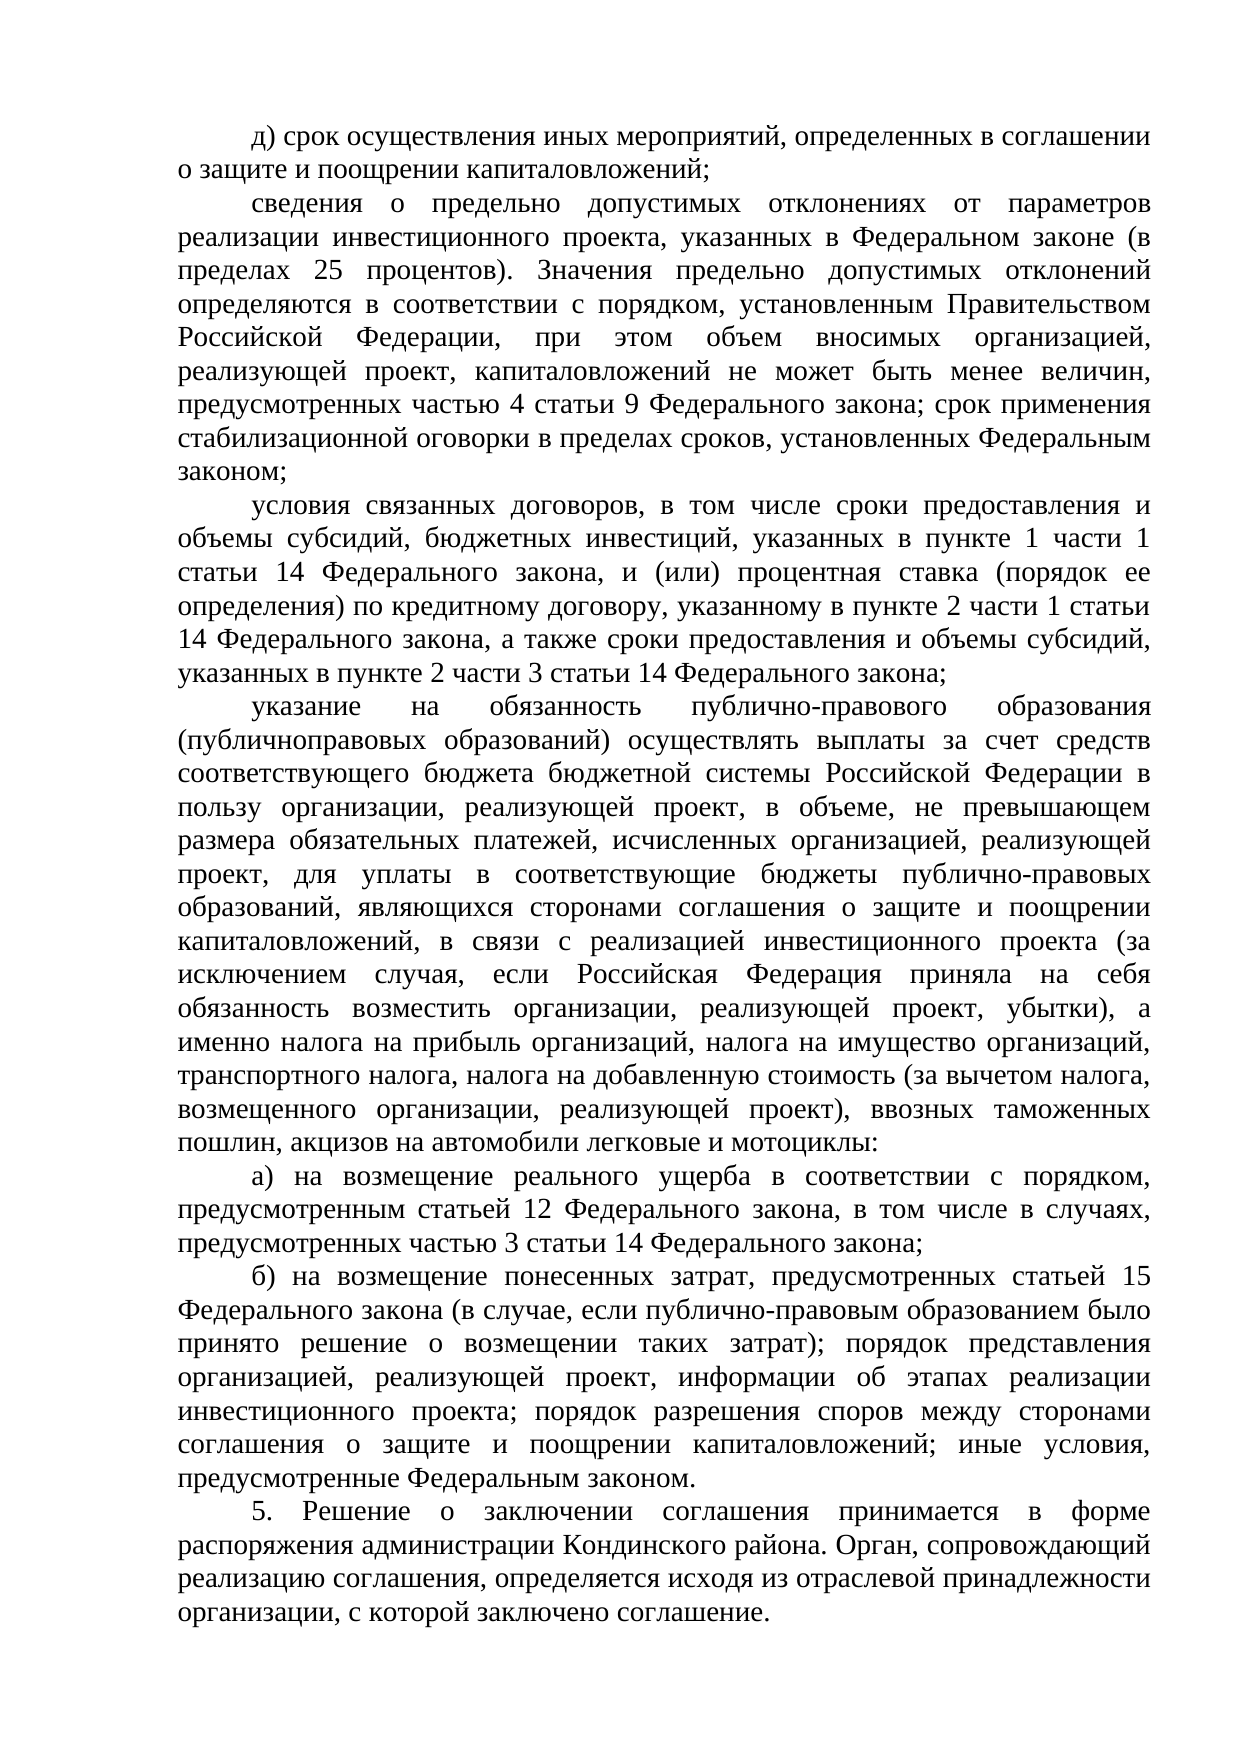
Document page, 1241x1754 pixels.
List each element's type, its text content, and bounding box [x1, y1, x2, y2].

text а) на возмещение реального ущерба в соответствии с порядком, предусмотренным статьей 12 Федерального закона, в том числе в случаях, предусмотренных частью 3 статьи 14 Федерального закона; [177, 1158, 1152, 1258]
text указание на обязанность публично-правового образования (публичноправовых образований) осуществлять выплаты за счет средств соответствующего бюджета бюджетной системы Российской Федерации в пользу организации, реализующей проект, в объеме, не превышающем размера обязательных платежей, исчисленных организацией, реализующей проект, для уплаты в соответствующие бюджеты публично-правовых образований, являющихся сторонами соглашения о защите и поощрении капиталовложений, в связи с реализацией инвестиционного проекта (за исключением случая, если Российская Федерация приняла на себя обязанность возместить организации, реализующей проект, убытки), а именно налога на прибыль организаций, налога на имущество организаций, транспортного налога, налога на добавленную стоимость (за вычетом налога, возмещенного организации, реализующей проект), ввозных таможенных пошлин, акцизов на автомобили легковые и мотоциклы: [177, 688, 1152, 1158]
text 5. Решение о заключении соглашения принимается в форме распоряжения администрации Кондинского района. Орган, сопровождающий реализацию соглашения, определяется исходя из отраслевой принадлежности организации, с которой заключено соглашение. [177, 1493, 1152, 1627]
text сведения о предельно допустимых отклонениях от параметров реализации инвестиционного проекта, указанных в Федеральном законе (в пределах 25 процентов). Значения предельно допустимых отклонений определяются в соответствии с порядком, установленным Правительством Российской Федерации, при этом объем вносимых организацией, реализующей проект, капиталовложений не может быть менее величин, предусмотренных частью 4 статьи 9 Федерального закона; срок применения стабилизационной оговорки в пределах сроков, установленных Федеральным законом; [177, 185, 1152, 487]
text д) срок осуществления иных мероприятий, определенных в соглашении о защите и поощрении капиталовложений; [177, 118, 1152, 185]
text б) на возмещение понесенных затрат, предусмотренных статьей 15 Федерального закона (в случае, если публично-правовым образованием было принято решение о возмещении таких затрат); порядок представления организацией, реализующей проект, информации об этапах реализации инвестиционного проекта; порядок разрешения споров между сторонами соглашения о защите и поощрении капиталовложений; иные условия, предусмотренные Федеральным законом. [177, 1258, 1152, 1493]
text условия связанных договоров, в том числе сроки предоставления и объемы субсидий, бюджетных инвестиций, указанных в пункте 1 части 1 статьи 14 Федерального закона, и (или) процентная ставка (порядок ее определения) по кредитному договору, указанному в пункте 2 части 1 статьи 14 Федерального закона, а также сроки предоставления и объемы субсидий, указанных в пункте 2 части 3 статьи 14 Федерального закона; [177, 487, 1152, 688]
